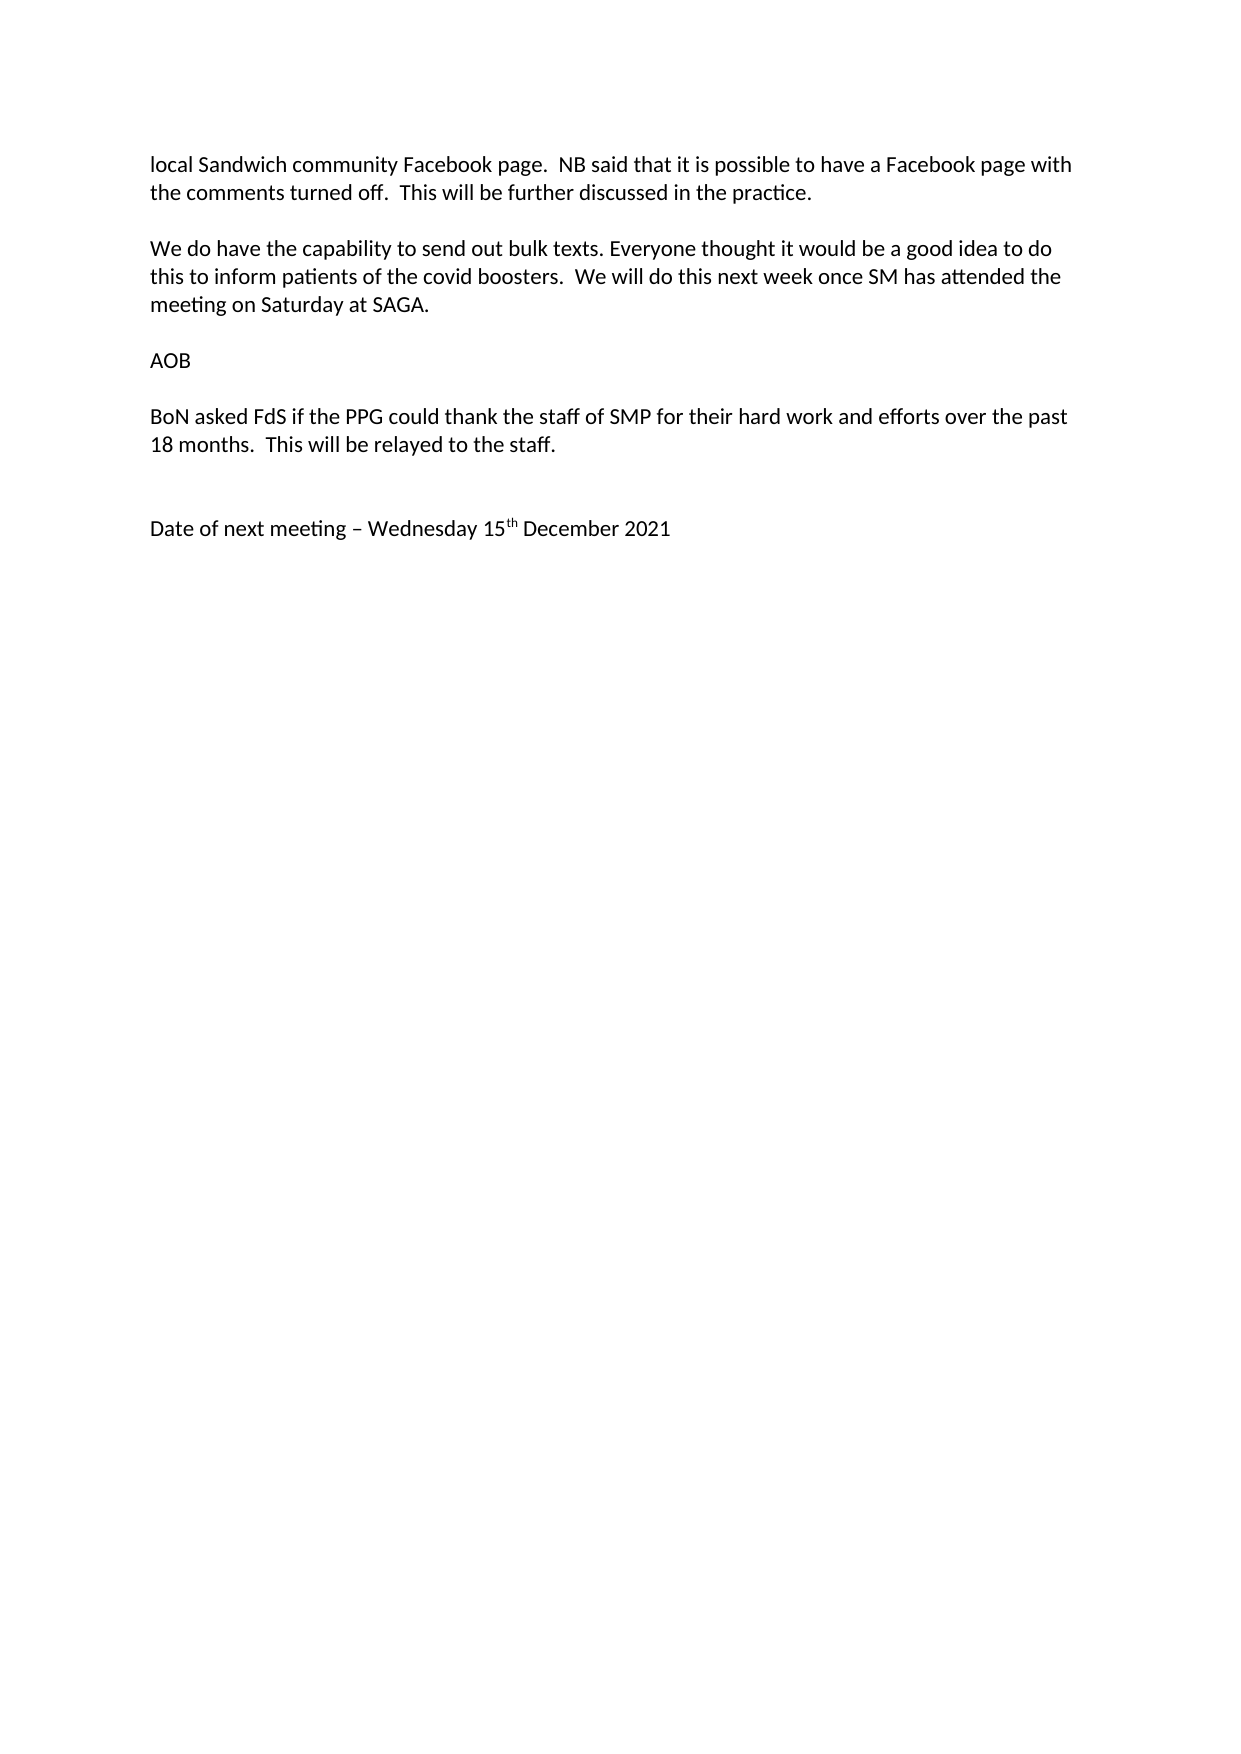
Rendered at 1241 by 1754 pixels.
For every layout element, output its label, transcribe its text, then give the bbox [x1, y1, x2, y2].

text We do have the capability to send out bulk texts. Everyone thought it would be a good idea to do this to inform patients of the covid boosters. We will do this next week once SM has attended the meeting on Saturday at SAGA. [150, 234, 1090, 318]
text BoN asked FdS if the PPG could thank the staff of SMP for their hard work and efforts over the past 18 months. This will be relayed to the staff. [150, 402, 1090, 458]
text AOB [150, 346, 1090, 374]
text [150, 150, 1090, 206]
text Date of next meeting – Wednesday 15th December 2021 [150, 514, 1090, 542]
